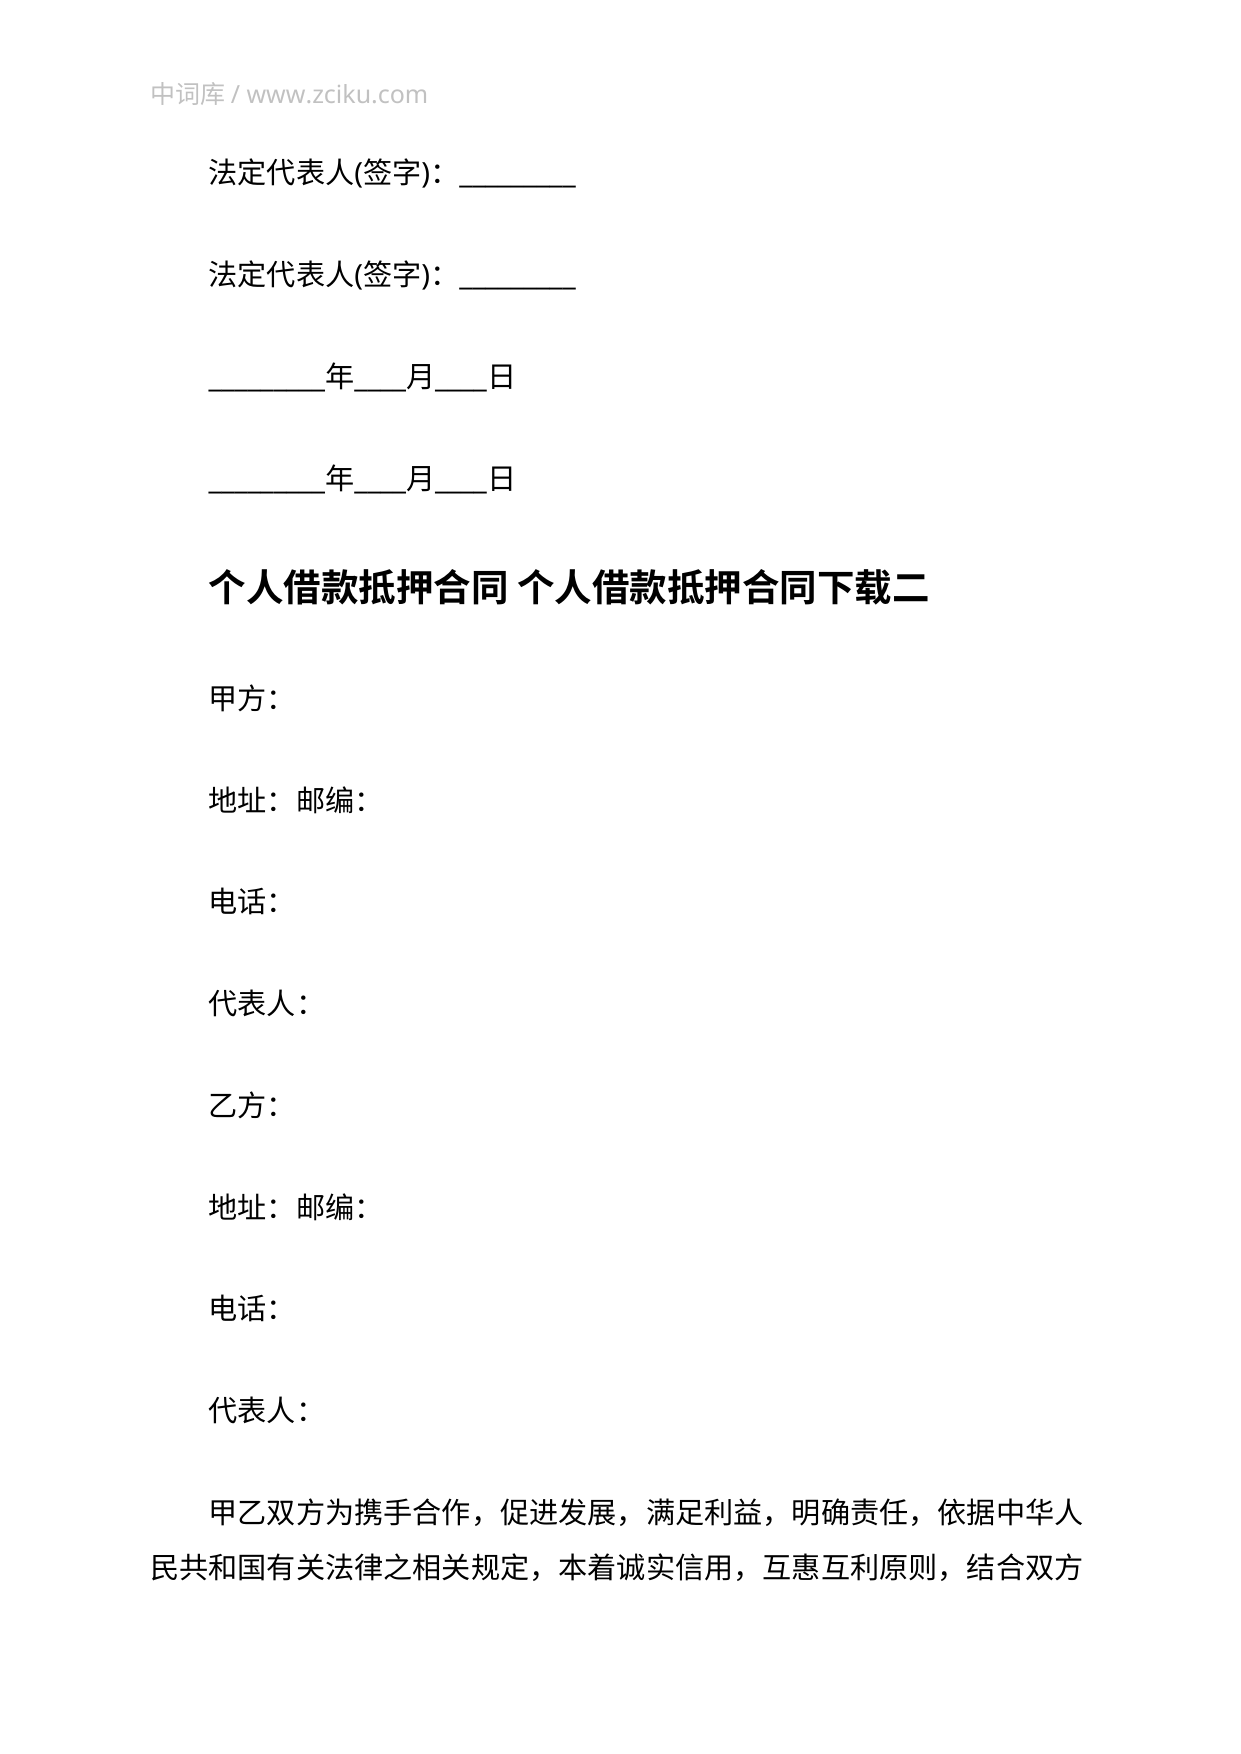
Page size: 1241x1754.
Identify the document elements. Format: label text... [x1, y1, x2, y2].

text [150, 1489, 1090, 1587]
text 甲方： [150, 675, 1090, 718]
text 地址：邮编： [150, 1184, 1090, 1226]
text _________年____月____日 [150, 354, 1090, 396]
text 法定代表人(签字)：_________ [150, 252, 1090, 294]
text 个人借款抵押合同 个人借款抵押合同下载二 [150, 558, 1090, 612]
text 乙方： [150, 1082, 1090, 1125]
text 地址：邮编： [150, 777, 1090, 819]
text 电话： [150, 879, 1090, 921]
text 法定代表人(签字)：_________ [150, 150, 1090, 192]
text 代表人： [150, 981, 1090, 1023]
text 电话： [150, 1286, 1090, 1328]
text 代表人： [150, 1388, 1090, 1430]
text _________年____月____日 [150, 456, 1090, 498]
